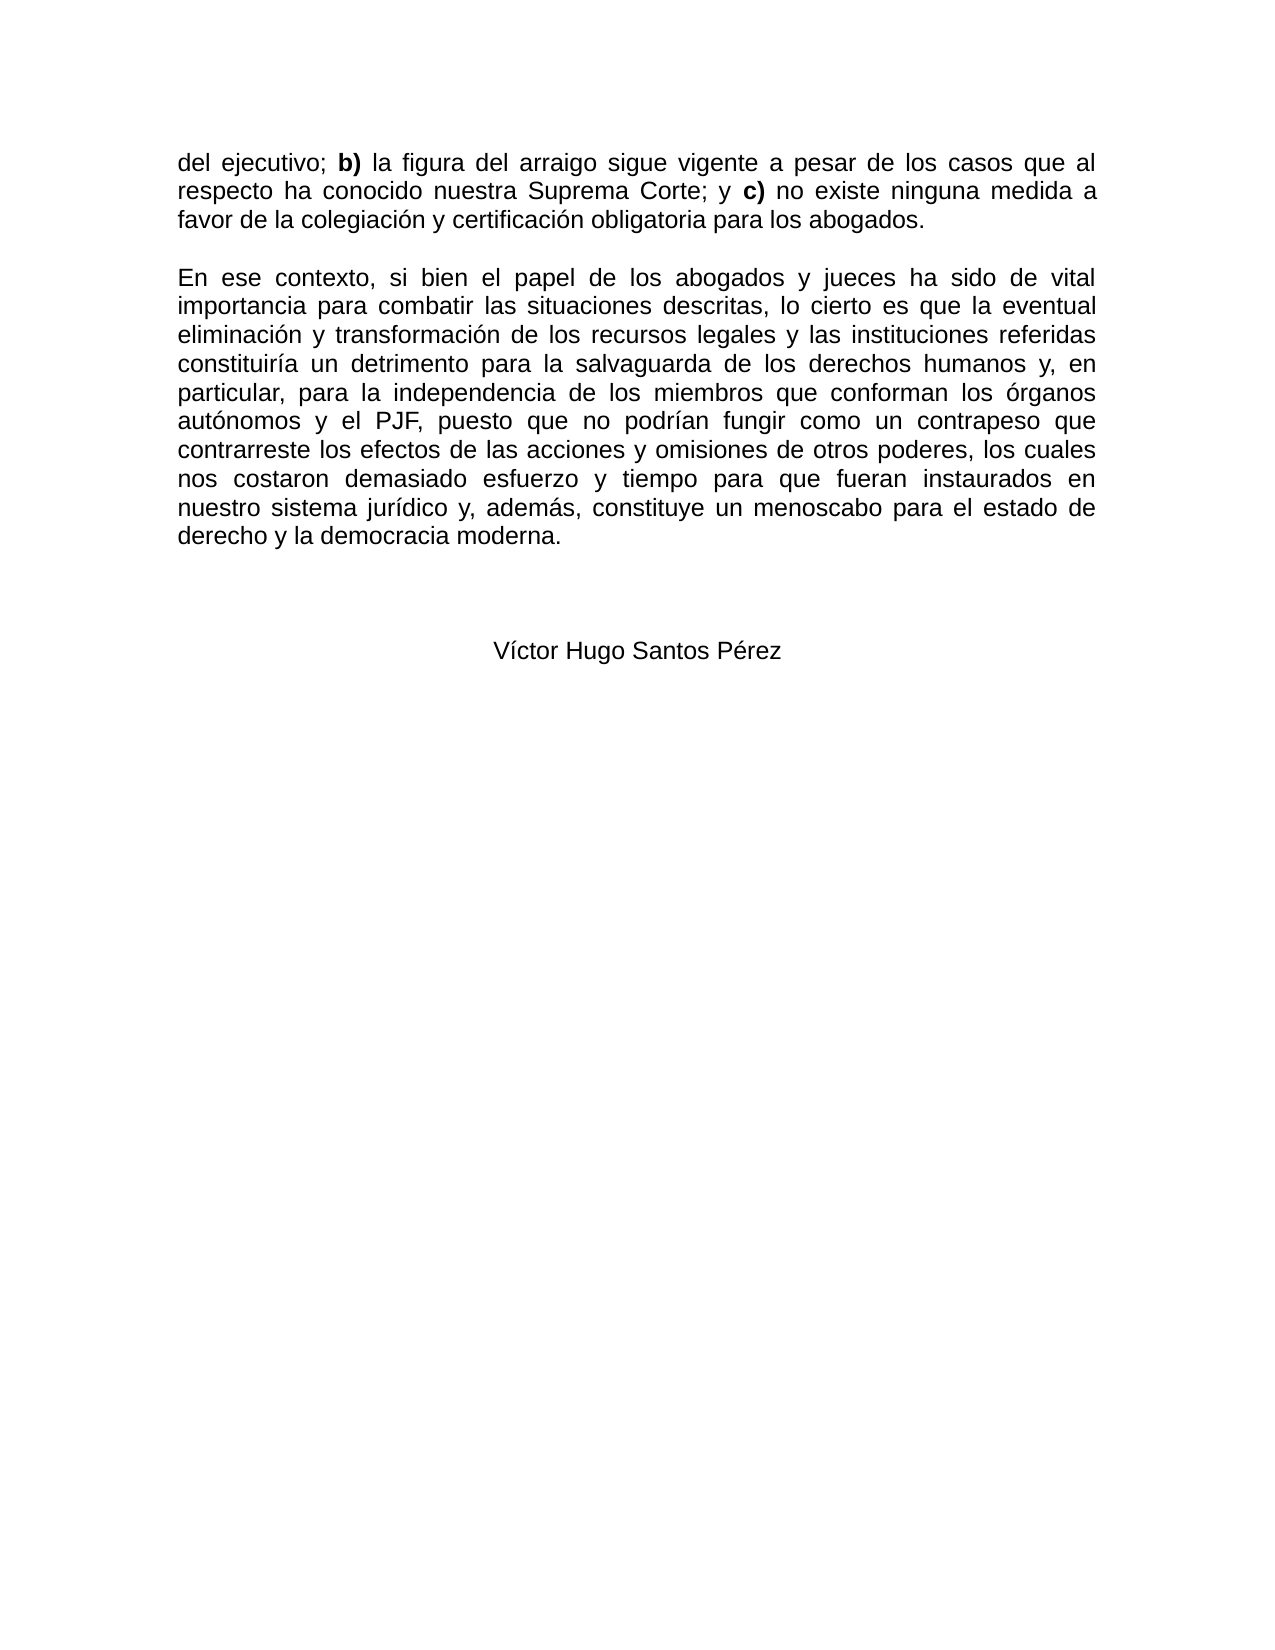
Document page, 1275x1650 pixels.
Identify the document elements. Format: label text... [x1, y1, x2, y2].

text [177, 148, 1098, 234]
text En ese contexto, si bien el papel de los abogados y jueces ha sido de vital importancia para combatir las situaciones descritas, lo cierto es que la eventual eliminación y transformación de los recursos legales y las instituciones referidas constituiría un detrimento para la salvaguarda de los derechos humanos y, en particular, para la independencia de los miembros que conforman los órganos autónomos y el PJF, puesto que no podrían fungir como un contrapeso que contrarreste los efectos de las acciones y omisiones de otros poderes, los cuales nos costaron demasiado esfuerzo y tiempo para que fueran instaurados en nuestro sistema jurídico y, además, constituye un menoscabo para el estado de derecho y la democracia moderna. [177, 263, 1098, 550]
text Víctor Hugo Santos Pérez [177, 636, 1098, 664]
